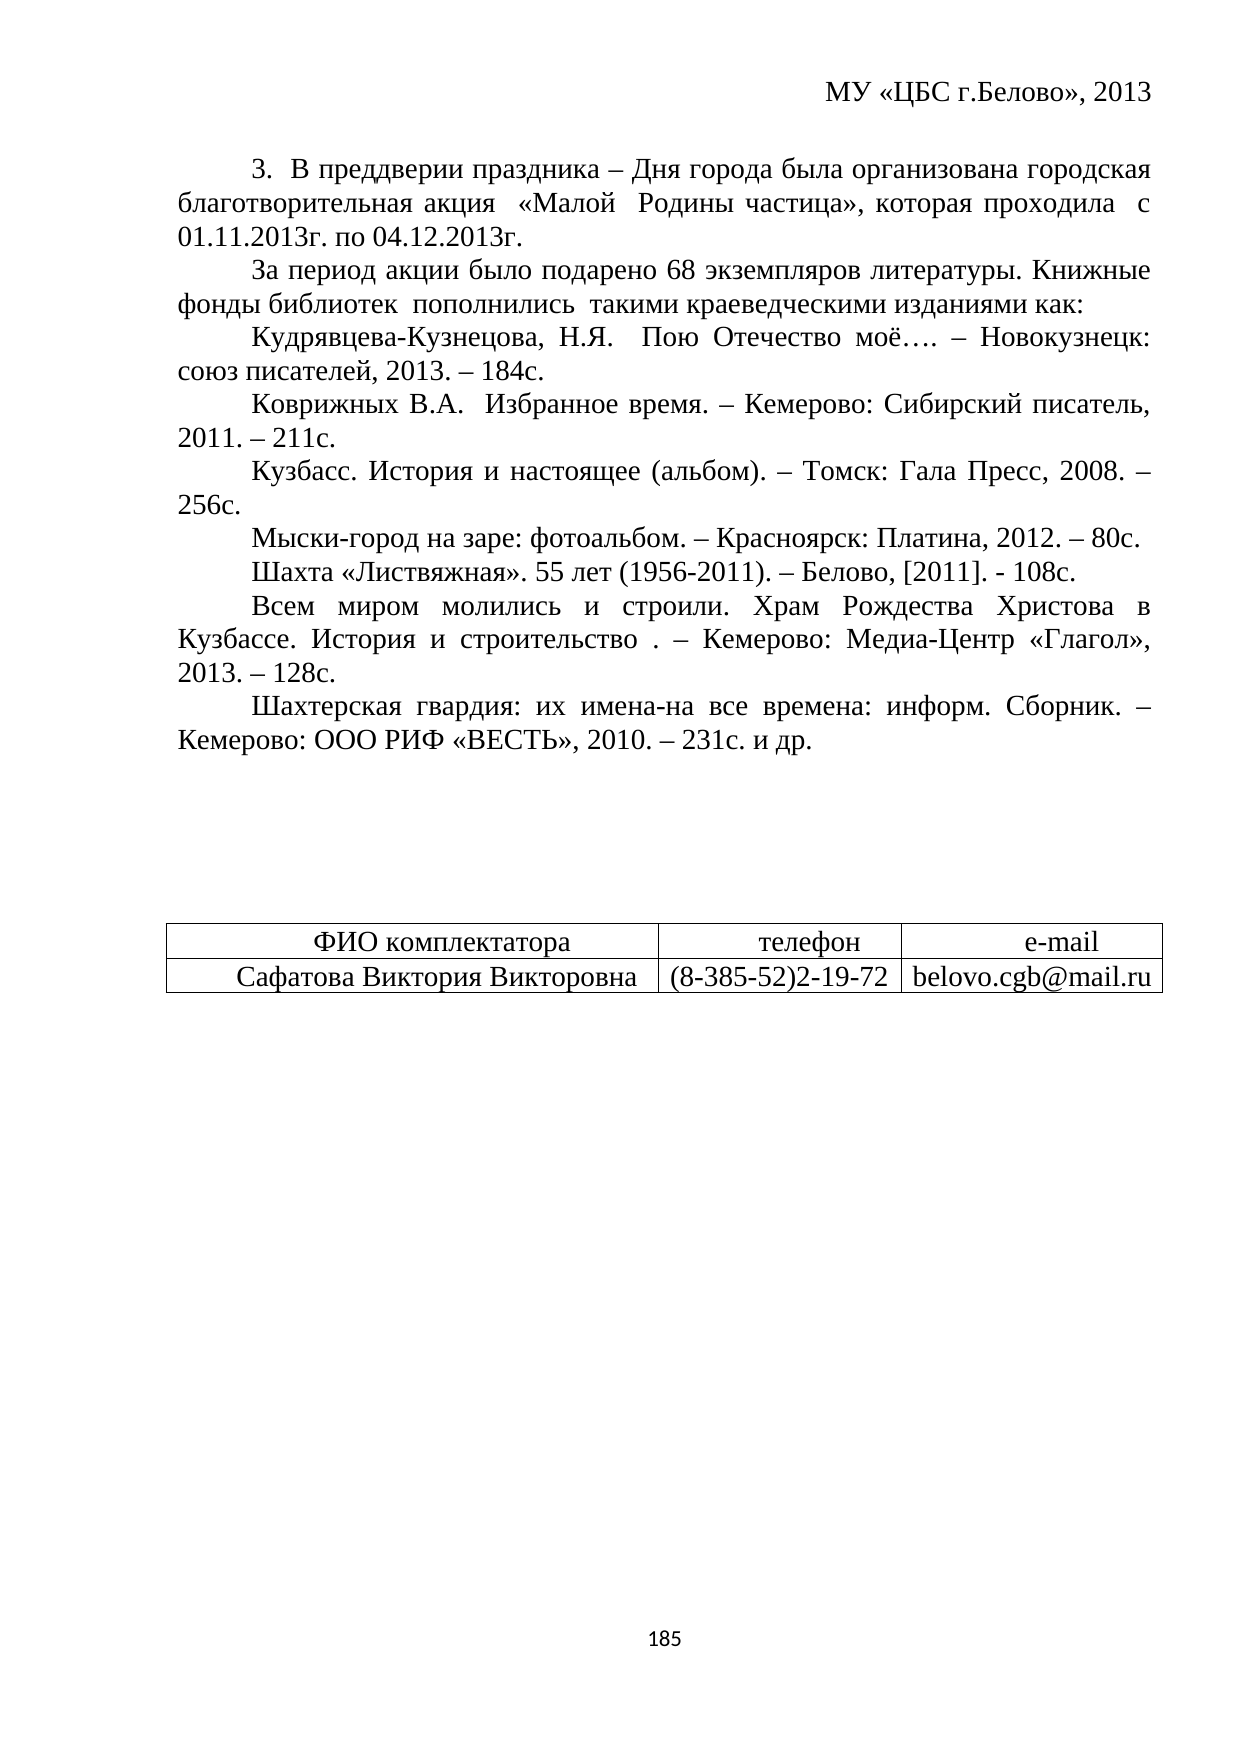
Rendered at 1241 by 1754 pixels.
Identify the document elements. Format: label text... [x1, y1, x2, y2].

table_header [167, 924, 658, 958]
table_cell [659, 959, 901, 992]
text Всем миром молились и строили. Храм Рождества Христова в Кузбассе. История и строительство . – Кемерово: Медиа-Центр «Глагол», 2013. – 128с. [177, 588, 1152, 688]
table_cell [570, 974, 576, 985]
text Кузбасс. История и настоящее (альбом). – Томск: Гала Пресс, 2008. – 256с. [177, 453, 1152, 521]
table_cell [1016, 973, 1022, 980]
text Мыски-город на заре: фотоальбом. – Красноярск: Платина, 2012. – 80с. [177, 521, 1152, 554]
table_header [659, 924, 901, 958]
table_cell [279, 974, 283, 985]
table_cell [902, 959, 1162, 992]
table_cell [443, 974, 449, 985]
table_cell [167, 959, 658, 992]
text Коврижных В.А. Избранное время. – Кемерово: Сибирский писатель, 2011. – 211с. [177, 386, 1152, 453]
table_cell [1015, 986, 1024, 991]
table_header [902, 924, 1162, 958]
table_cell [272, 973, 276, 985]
text 3. В преддверии праздника – Дня города была организована городская благотворительная акция «Малой Родины частица», которая проходила с 01.11.2013г. по 04.12.2013г. [177, 152, 1152, 252]
text Шахтерская гвардия: их имена-на все времена: информ. Сборник. – Кемерово: ООО РИФ «ВЕСТЬ», 2010. – 231с. и др. [177, 688, 1152, 755]
text За период акции было подарено 68 экземпляров литературы. Книжные фонды библиотек пополнились такими краеведческими изданиями как: [177, 252, 1152, 319]
text Кудрявцева-Кузнецова, Н.Я. Пою Отечество моё…. – Новокузнецк: союз писателей, 2013. – 184с. [177, 319, 1152, 386]
text Шахта «Листвяжная». 55 лет (1956-2011). – Белово, [2011]. - 108с. [177, 554, 1152, 588]
